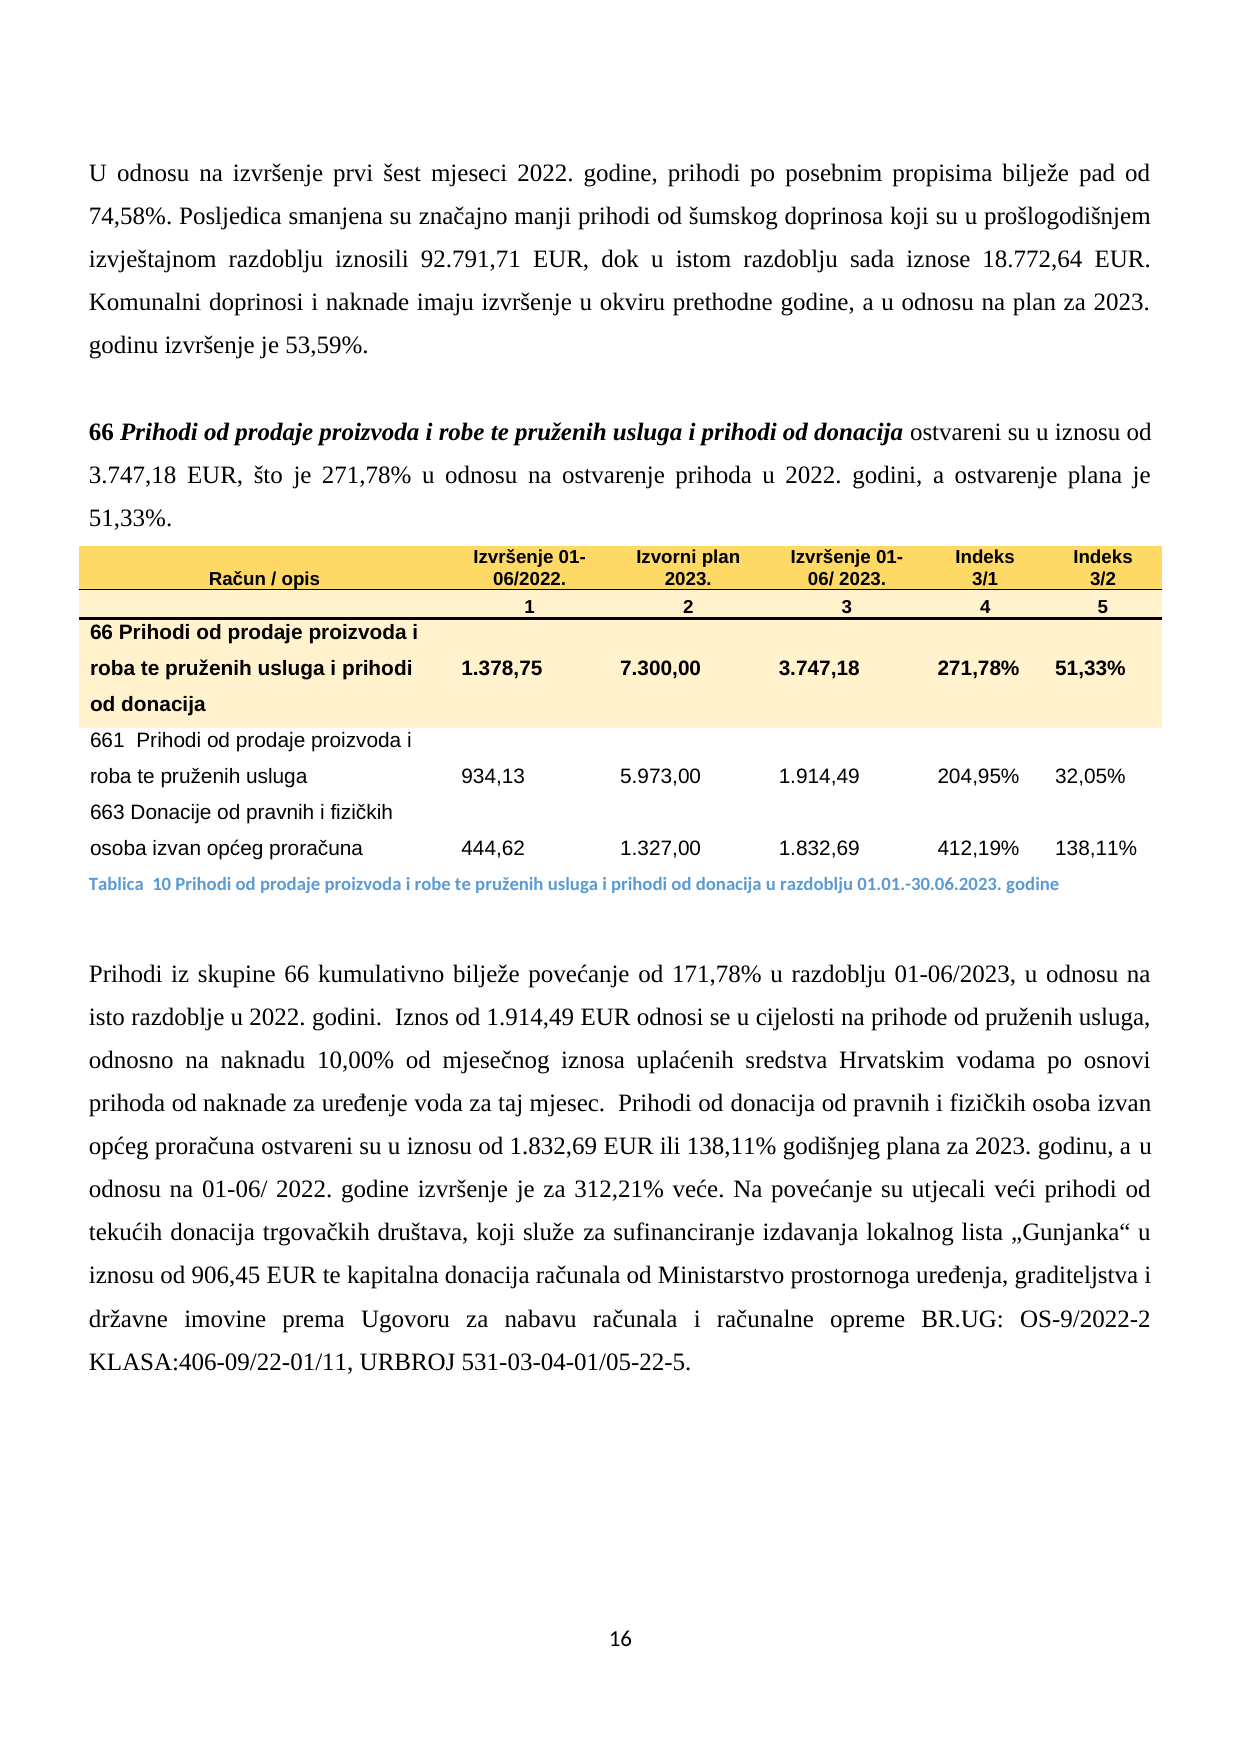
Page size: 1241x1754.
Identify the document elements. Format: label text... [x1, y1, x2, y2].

table_cell 4 [926, 590, 1044, 617]
table_cell 1.327,00 [609, 800, 767, 872]
table_cell 1.914,49 [767, 728, 926, 800]
table_cell 444,62 [450, 800, 609, 872]
table_header Indeks 3/1 [926, 546, 1044, 589]
text 66 Prihodi od prodaje proizvoda i robe te pruženih usluga i prihodi od donacija ostvareni su u iznosu od 3.747,18 EUR, što je 271,78% u odnosu na ostvarenje prihoda u 2022. godini, a ostvarenje plana je 51,33%. [89, 417, 1152, 532]
text U odnosu na izvršenje prvi šest mjeseci 2022. godine, prihodi po posebnim propisima bilježe pad od 74,58%. Posljedica smanjena su značajno manji prihodi od šumskog doprinosa koji su u prošlogodišnjem izvještajnom razdoblju iznosili 92.791,71 EUR, dok u istom razdoblju sada iznose 18.772,64 EUR. Komunalni doprinosi i naknade imaju izvršenje u okviru prethodne godine, a u odnosu na plan za 2023. godinu izvršenje je 53,59%. [89, 158, 1152, 359]
table_cell 1.378,75 [450, 620, 609, 728]
table_header Izvršenje 01-06/ 2023. [767, 546, 926, 589]
table_header Izvorni plan 2023. [609, 546, 767, 589]
table_cell [79, 590, 450, 617]
table_cell 1 [450, 590, 609, 617]
table_cell 3.747,18 [767, 620, 926, 728]
table_header Račun / opis [79, 546, 450, 589]
table_cell 66 Prihodi od prodaje proizvoda i roba te pruženih usluga i prihodi od donacija [79, 620, 450, 728]
table_cell 204,95% [926, 728, 1044, 800]
table_cell 32,05% [1044, 728, 1162, 800]
table_cell 271,78% [926, 620, 1044, 728]
table_cell 1.832,69 [767, 800, 926, 872]
table_cell 412,19% [926, 800, 1044, 872]
table_header Indeks 3/2 [1044, 546, 1162, 589]
table_cell 3 [767, 590, 926, 617]
table_header Izvršenje 01-06/2022. [450, 546, 609, 589]
table_cell 51,33% [1044, 620, 1162, 728]
table_cell 7.300,00 [609, 620, 767, 728]
table_cell 2 [609, 590, 767, 617]
table_cell 934,13 [450, 728, 609, 800]
table_cell 5.973,00 [609, 728, 767, 800]
table_cell 663 Donacije od pravnih i fizičkih osoba izvan općeg proračuna [79, 800, 450, 872]
text Prihodi iz skupine 66 kumulativno bilježe povećanje od 171,78% u razdoblju 01-06/2023, u odnosu na isto razdoblje u 2022. godini. Iznos od 1.914,49 EUR odnosi se u cijelosti na prihode od pruženih usluga, odnosno na naknadu 10,00% od mjesečnog iznosa uplaćenih sredstva Hrvatskim vodama po osnovi prihoda od naknade za uređenje voda za taj mjesec. Prihodi od donacija od pravnih i fizičkih osoba izvan općeg proračuna ostvareni su u iznosu od 1.832,69 EUR ili 138,11% godišnjeg plana za 2023. godinu, a u odnosu na 01-06/ 2022. godine izvršenje je za 312,21% veće. Na povećanje su utjecali veći prihodi od tekućih donacija trgovačkih društava, koji služe za sufinanciranje izdavanja lokalnog lista „Gunjanka“ u iznosu od 906,45 EUR te kapitalna donacija računala od Ministarstvo prostornoga uređenja, graditeljstva i državne imovine prema Ugovoru za nabavu računala i računalne opreme BR.UG: OS-9/2022-2 KLASA:406-09/22-01/11, URBROJ 531-03-04-01/05-22-5. [89, 959, 1152, 1376]
table_cell 138,11% [1044, 800, 1162, 872]
table_cell 661 Prihodi od prodaje proizvoda i roba te pruženih usluga [79, 728, 450, 800]
table_cell 5 [1044, 590, 1162, 617]
